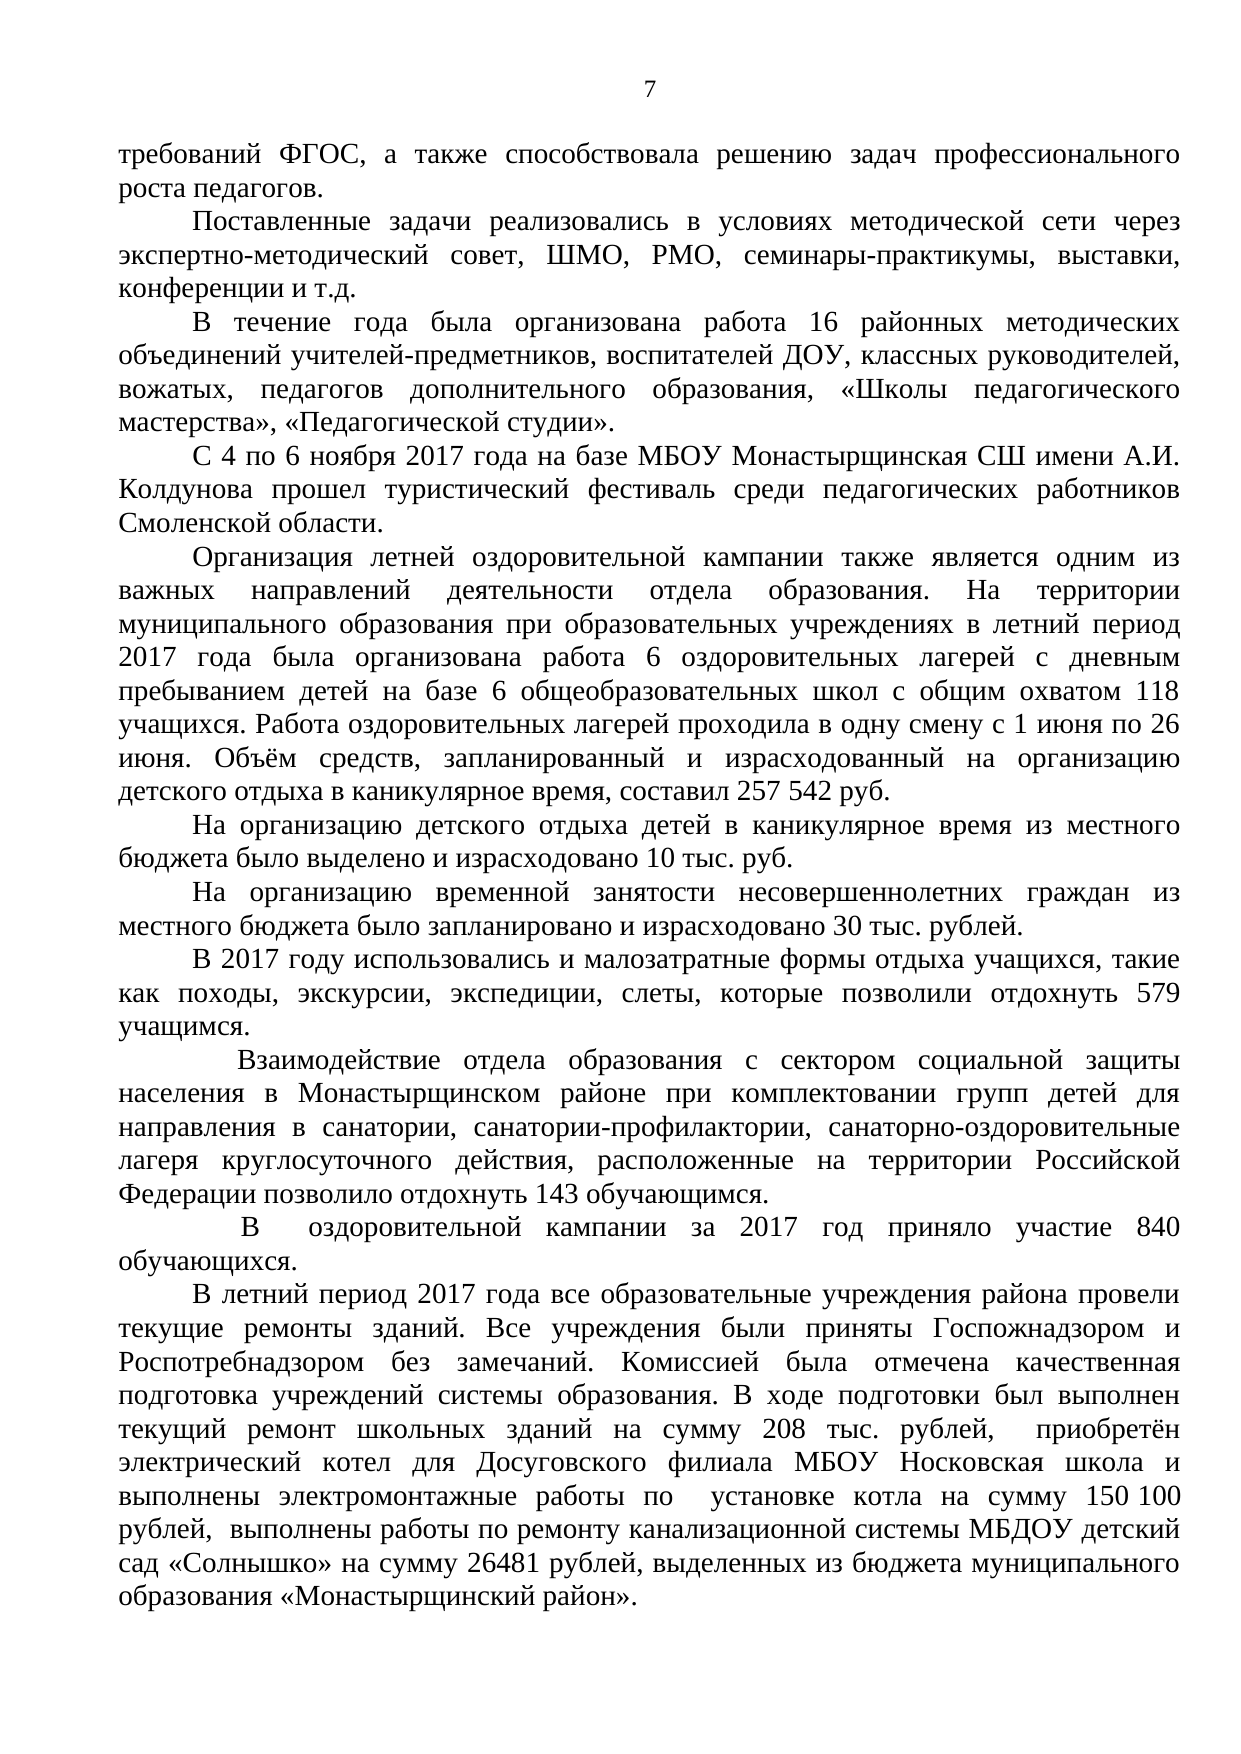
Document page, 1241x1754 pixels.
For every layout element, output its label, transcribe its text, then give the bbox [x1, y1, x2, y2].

text В летний период 2017 года все образовательные учреждения района провели текущие ремонты зданий. Все учреждения были приняты Госпожнадзором и Роспотребнадзором без замечаний. Комиссией была отмечена качественная подготовка учреждений системы образования. В ходе подготовки был выполнен текущий ремонт школьных зданий на сумму 208 тыс. рублей, приобретён электрический котел для Досуговского филиала МБОУ Носковская школа и выполнены электромонтажные работы по установке котла на сумму 150 100 рублей, выполнены работы по ремонту канализационной системы МБДОУ детский сад «Солнышко» на сумму 26481 рублей, выделенных из бюджета муниципального образования «Монастырщинский район». [118, 1277, 1181, 1612]
text С 4 по 6 ноября 2017 года на базе МБОУ Монастырщинская СШ имени А.И. Колдунова прошел туристический фестиваль среди педагогических работников Смоленской области. [118, 438, 1181, 539]
text В оздоровительной кампании за 2017 год приняло участие 840 обучающихся. [118, 1209, 1181, 1277]
text Организация летней оздоровительной кампании также является одним из важных направлений деятельности отдела образования. На территории муниципального образования при образовательных учреждениях в летний период 2017 года была организована работа 6 оздоровительных лагерей с дневным пребыванием детей на базе 6 общеобразовательных школ с общим охватом 118 учащихся. Работа оздоровительных лагерей проходила в одну смену с 1 июня по 26 июня. Объём средств, запланированный и израсходованный на организацию детского отдыха в каникулярное время, составил 257 542 руб. [118, 539, 1181, 807]
text В течение года была организована работа 16 районных методических объединений учителей-предметников, воспитателей ДОУ, классных руководителей, вожатых, педагогов дополнительного образования, «Школы педагогического мастерства», «Педагогической студии». [118, 304, 1181, 438]
text Взаимодействие отдела образования с сектором социальной защиты населения в Монастырщинском районе при комплектовании групп детей для направления в санатории, санатории-профилактории, санаторно-оздоровительные лагеря круглосуточного действия, расположенные на территории Российской Федерации позволило отдохнуть 143 обучающимся. [118, 1042, 1181, 1209]
text На организацию детского отдыха детей в каникулярное время из местного бюджета было выделено и израсходовано 10 тыс. руб. [118, 807, 1181, 874]
text На организацию временной занятости несовершеннолетних граждан из местного бюджета было запланировано и израсходовано 30 тыс. рублей. [118, 874, 1181, 941]
text В 2017 году использовались и малозатратные формы отдыха учащихся, такие как походы, экскурсии, экспедиции, слеты, которые позволили отдохнуть 579 учащимся. [118, 941, 1181, 1042]
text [118, 136, 1181, 203]
text Поставленные задачи реализовались в условиях методической сети через экспертно-методический совет, ШМО, РМО, семинары-практикумы, выставки, конференции и т.д. [118, 203, 1181, 304]
